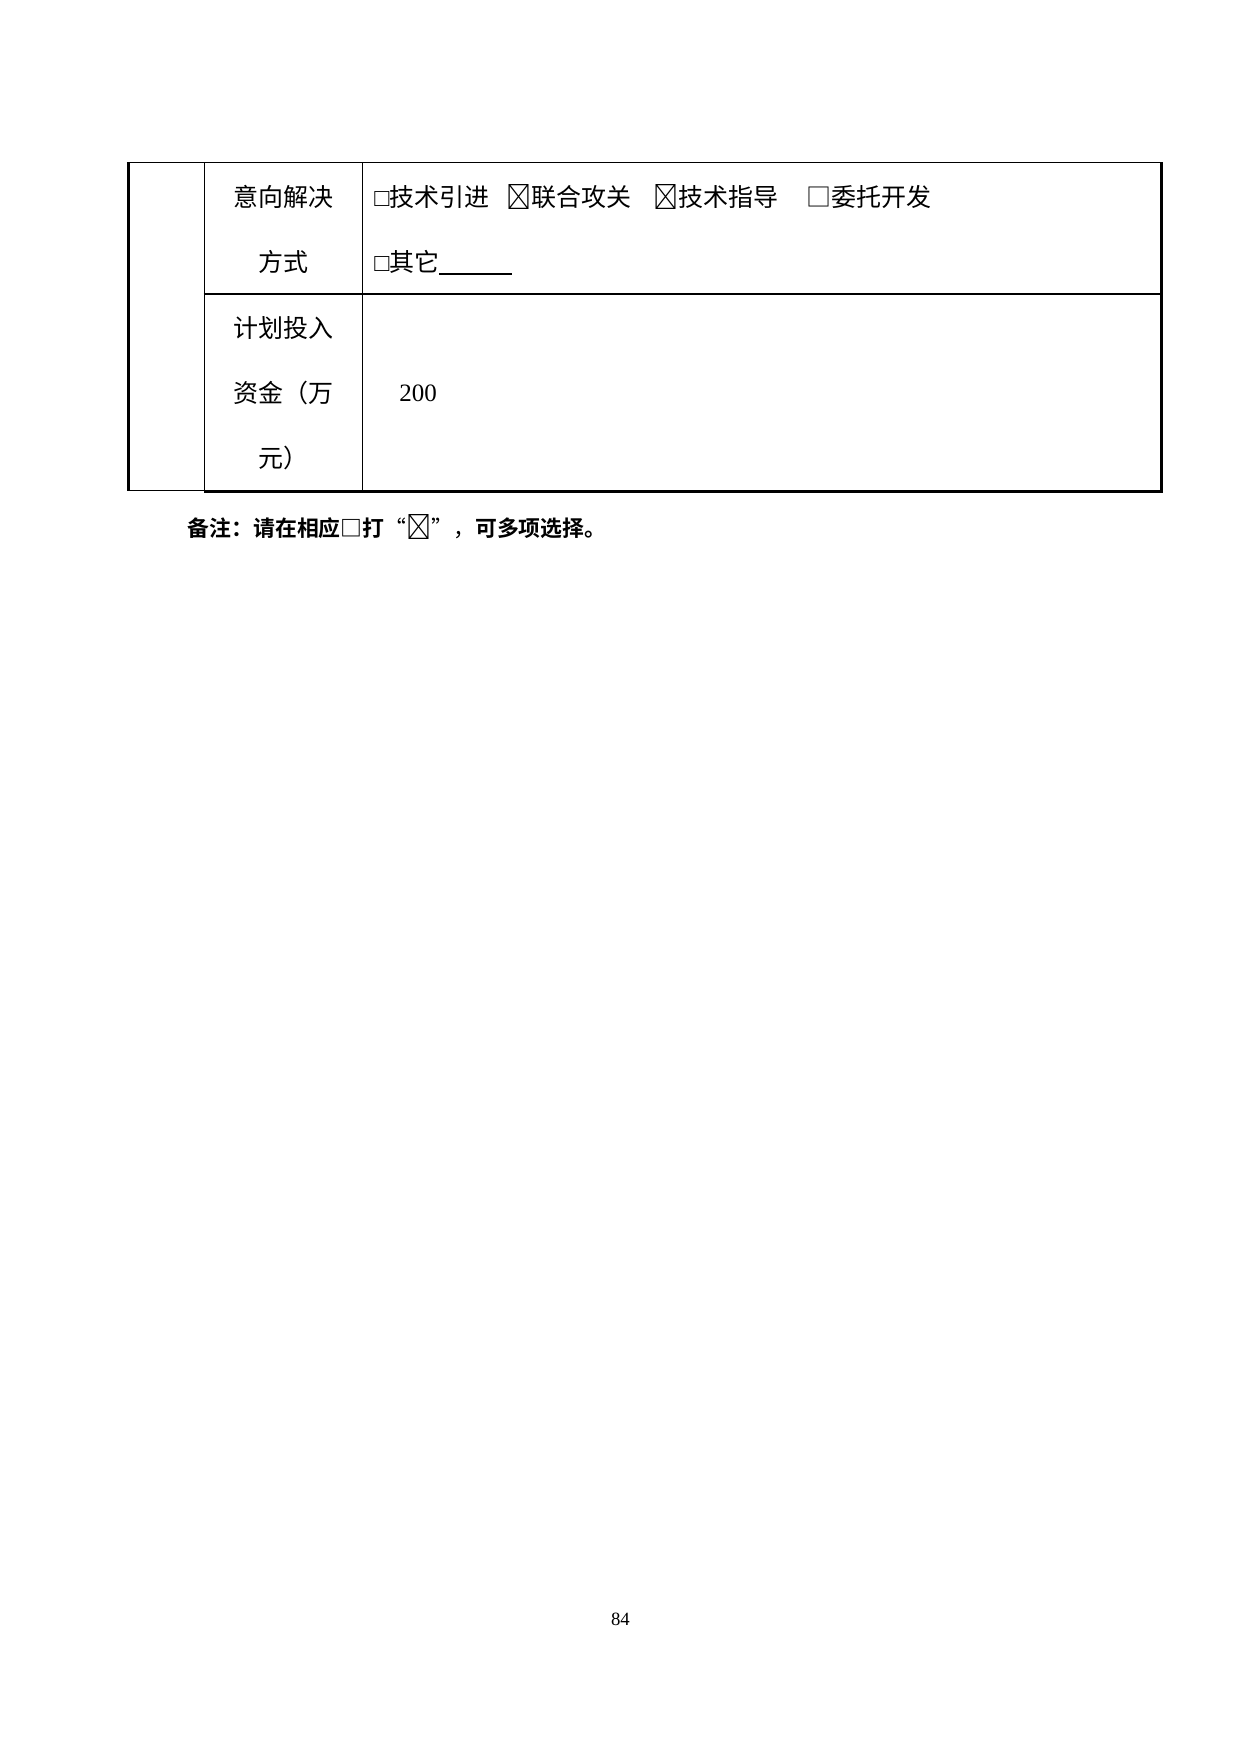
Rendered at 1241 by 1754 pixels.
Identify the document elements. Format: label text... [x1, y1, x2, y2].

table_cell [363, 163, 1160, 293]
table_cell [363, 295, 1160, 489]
text 备注：请在相应□打“”，可多项选择。 [187, 493, 1053, 558]
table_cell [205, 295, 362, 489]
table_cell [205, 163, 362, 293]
